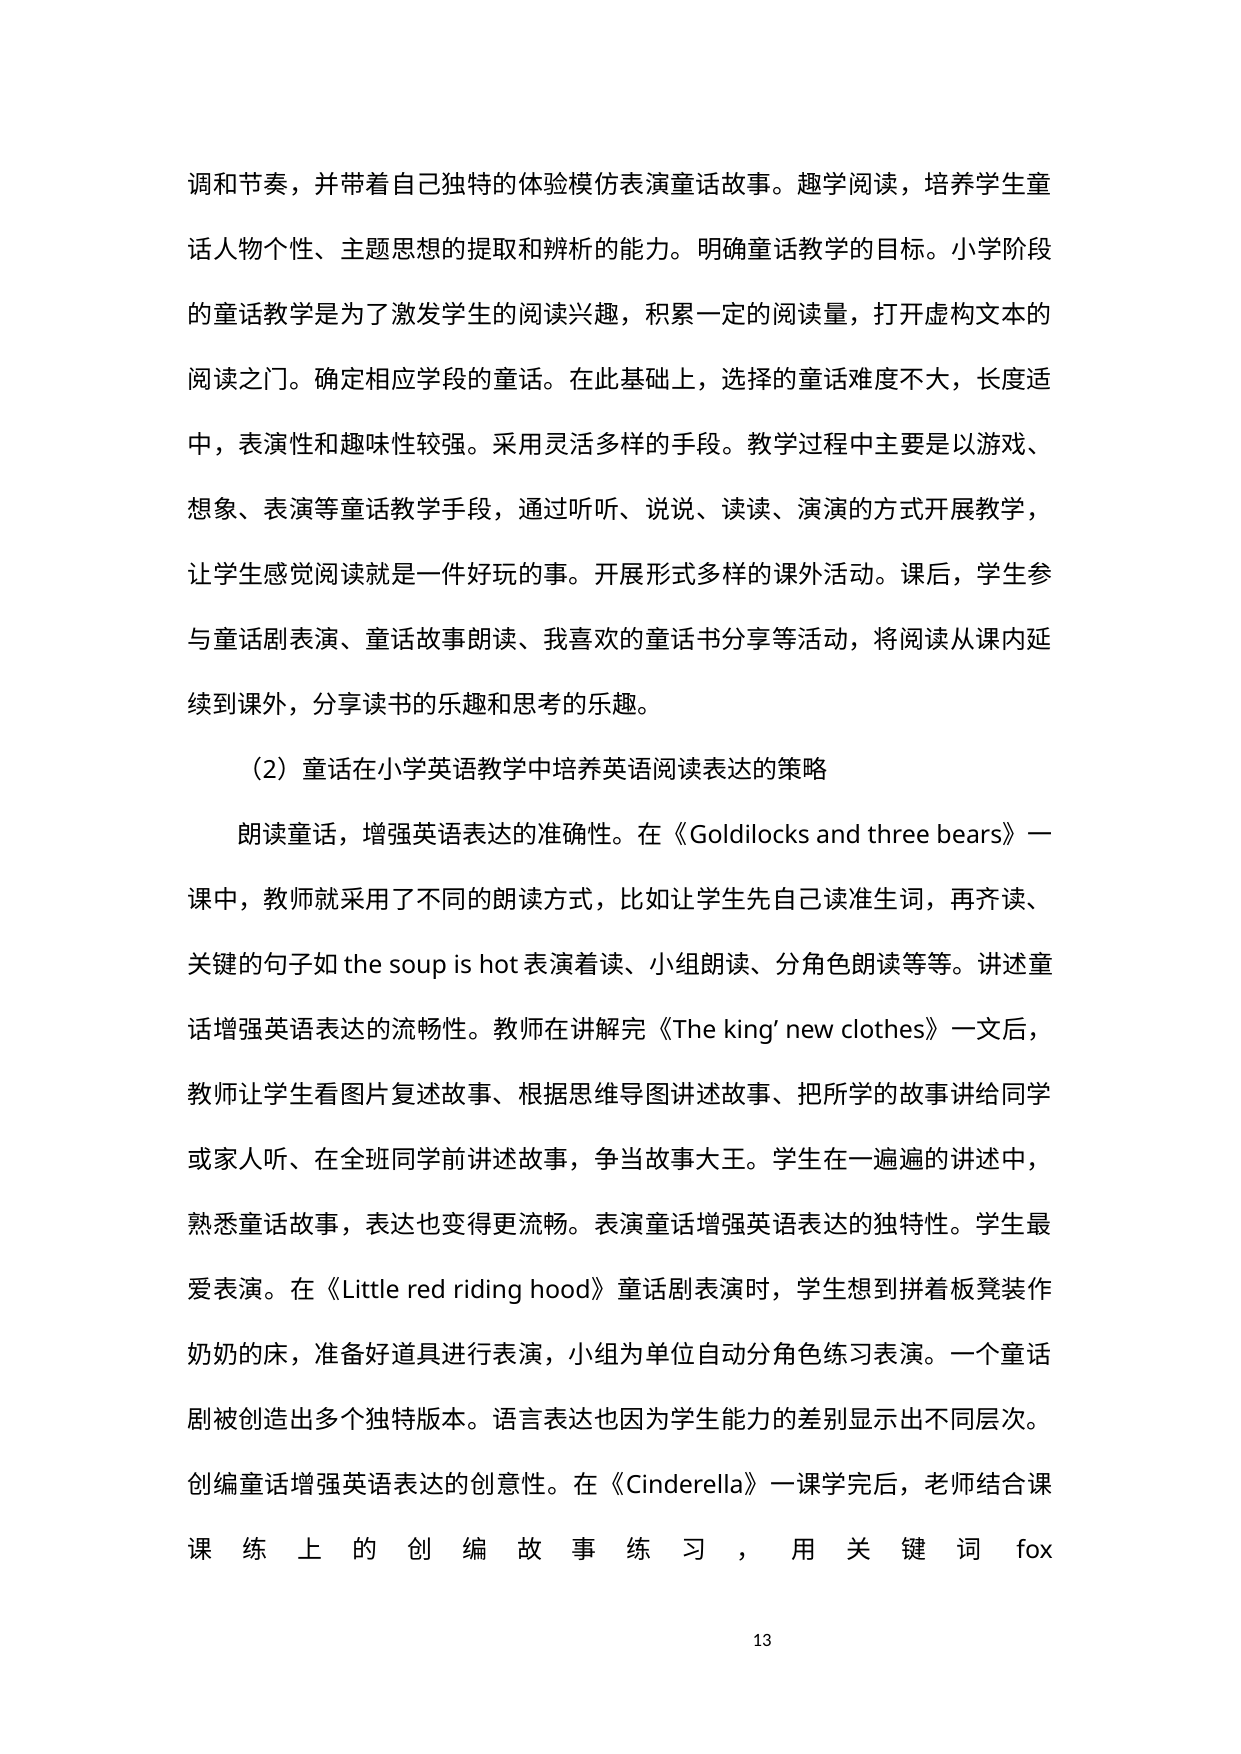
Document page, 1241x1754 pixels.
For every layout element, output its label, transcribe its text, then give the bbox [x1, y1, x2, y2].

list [187, 800, 1053, 1580]
list 童话在小学英语教学中培养英语阅读表达的策略 [187, 735, 1053, 800]
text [187, 150, 1053, 735]
